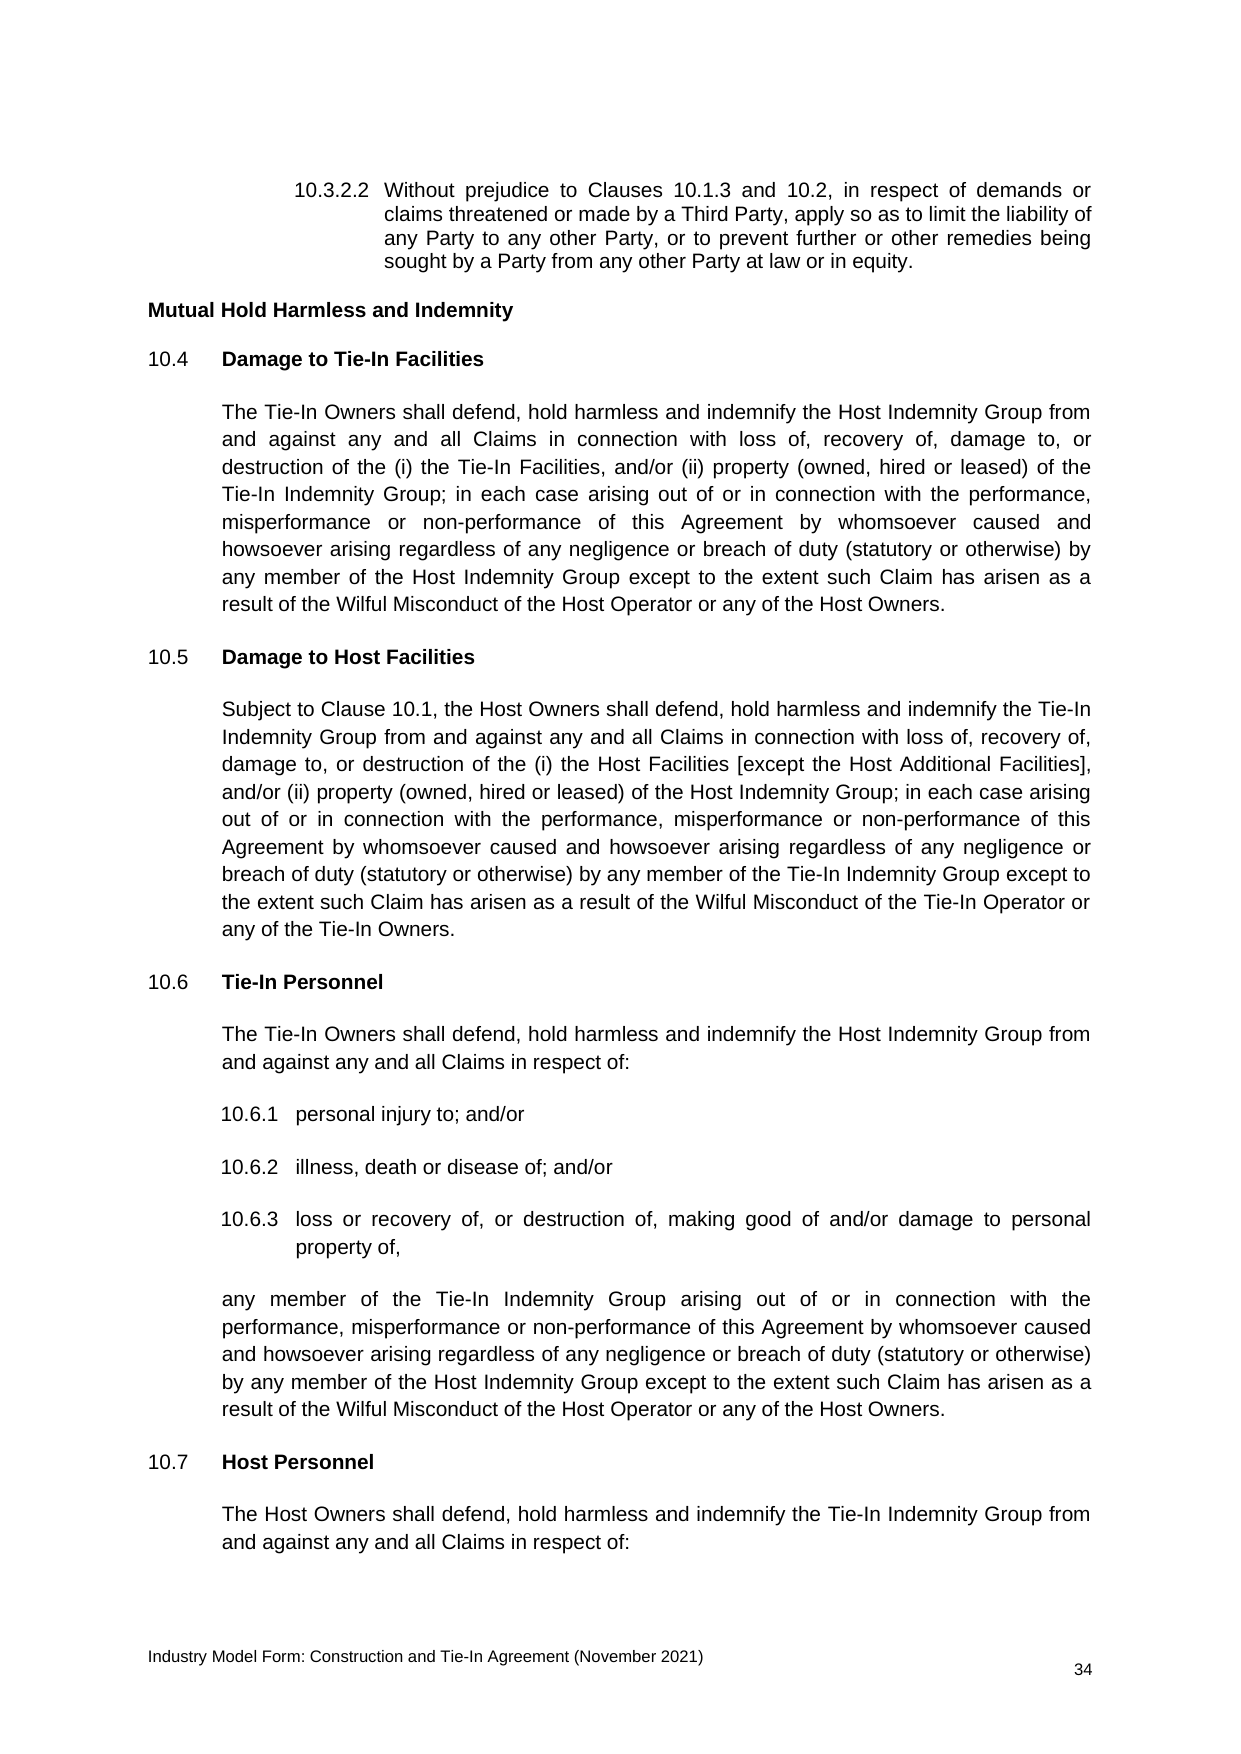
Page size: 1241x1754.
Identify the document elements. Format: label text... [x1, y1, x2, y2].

subtitle Host Personnel [148, 1450, 1092, 1474]
subtitle Without prejudice to Clauses 10.1.3 and 10.2, in respect of demands or claims threatened or made by a Third Party, apply so as to limit the liability of any Party to any other Party, or to prevent further or other remedies being sought by a Party from any other Party at law or in equity. [294, 177, 1092, 273]
subtitle Mutual Hold Harmless and Indemnity [148, 298, 1092, 322]
subtitle illness, death or disease of; and/or [220, 1155, 1092, 1179]
subtitle Damage to Host Facilities [148, 645, 1092, 669]
subtitle Tie-In Personnel [148, 970, 1092, 994]
subtitle Damage to Tie-In Facilities [148, 347, 1092, 371]
text any member of the Tie-In Indemnity Group arising out of or in connection with the performance, misperformance or non-performance of this Agreement by whomsoever caused and howsoever arising regardless of any negligence or breach of duty (statutory or otherwise) by any member of the Host Indemnity Group except to the extent such Claim has arisen as a result of the Wilful Misconduct of the Host Operator or any of the Host Owners. [222, 1287, 1092, 1421]
text The Tie-In Owners shall defend, hold harmless and indemnify the Host Indemnity Group from and against any and all Claims in respect of: [222, 1022, 1092, 1074]
text Subject to Clause 10.1, the Host Owners shall defend, hold harmless and indemnify the Tie-In Indemnity Group from and against any and all Claims in connection with loss of, recovery of, damage to, or destruction of the (i) the Host Facilities [except the Host Additional Facilities], and/or (ii) property (owned, hired or leased) of the Host Indemnity Group; in each case arising out of or in connection with the performance, misperformance or non-performance of this Agreement by whomsoever caused and howsoever arising regardless of any negligence or breach of duty (statutory or otherwise) by any member of the Tie-In Indemnity Group except to the extent such Claim has arisen as a result of the Wilful Misconduct of the Tie-In Operator or any of the Tie-In Owners. [222, 697, 1092, 941]
text The Host Owners shall defend, hold harmless and indemnify the Tie-In Indemnity Group from and against any and all Claims in respect of: [222, 1502, 1092, 1554]
text The Tie-In Owners shall defend, hold harmless and indemnify the Host Indemnity Group from and against any and all Claims in connection with loss of, recovery of, damage to, or destruction of the (i) the Tie-In Facilities, and/or (ii) property (owned, hired or leased) of the Tie-In Indemnity Group; in each case arising out of or in connection with the performance, misperformance or non-performance of this Agreement by whomsoever caused and howsoever arising regardless of any negligence or breach of duty (statutory or otherwise) by any member of the Host Indemnity Group except to the extent such Claim has arisen as a result of the Wilful Misconduct of the Host Operator or any of the Host Owners. [222, 400, 1092, 616]
subtitle loss or recovery of, or destruction of, making good of and/or damage to personal property of, [220, 1207, 1092, 1259]
subtitle personal injury to; and/or [220, 1102, 1092, 1126]
